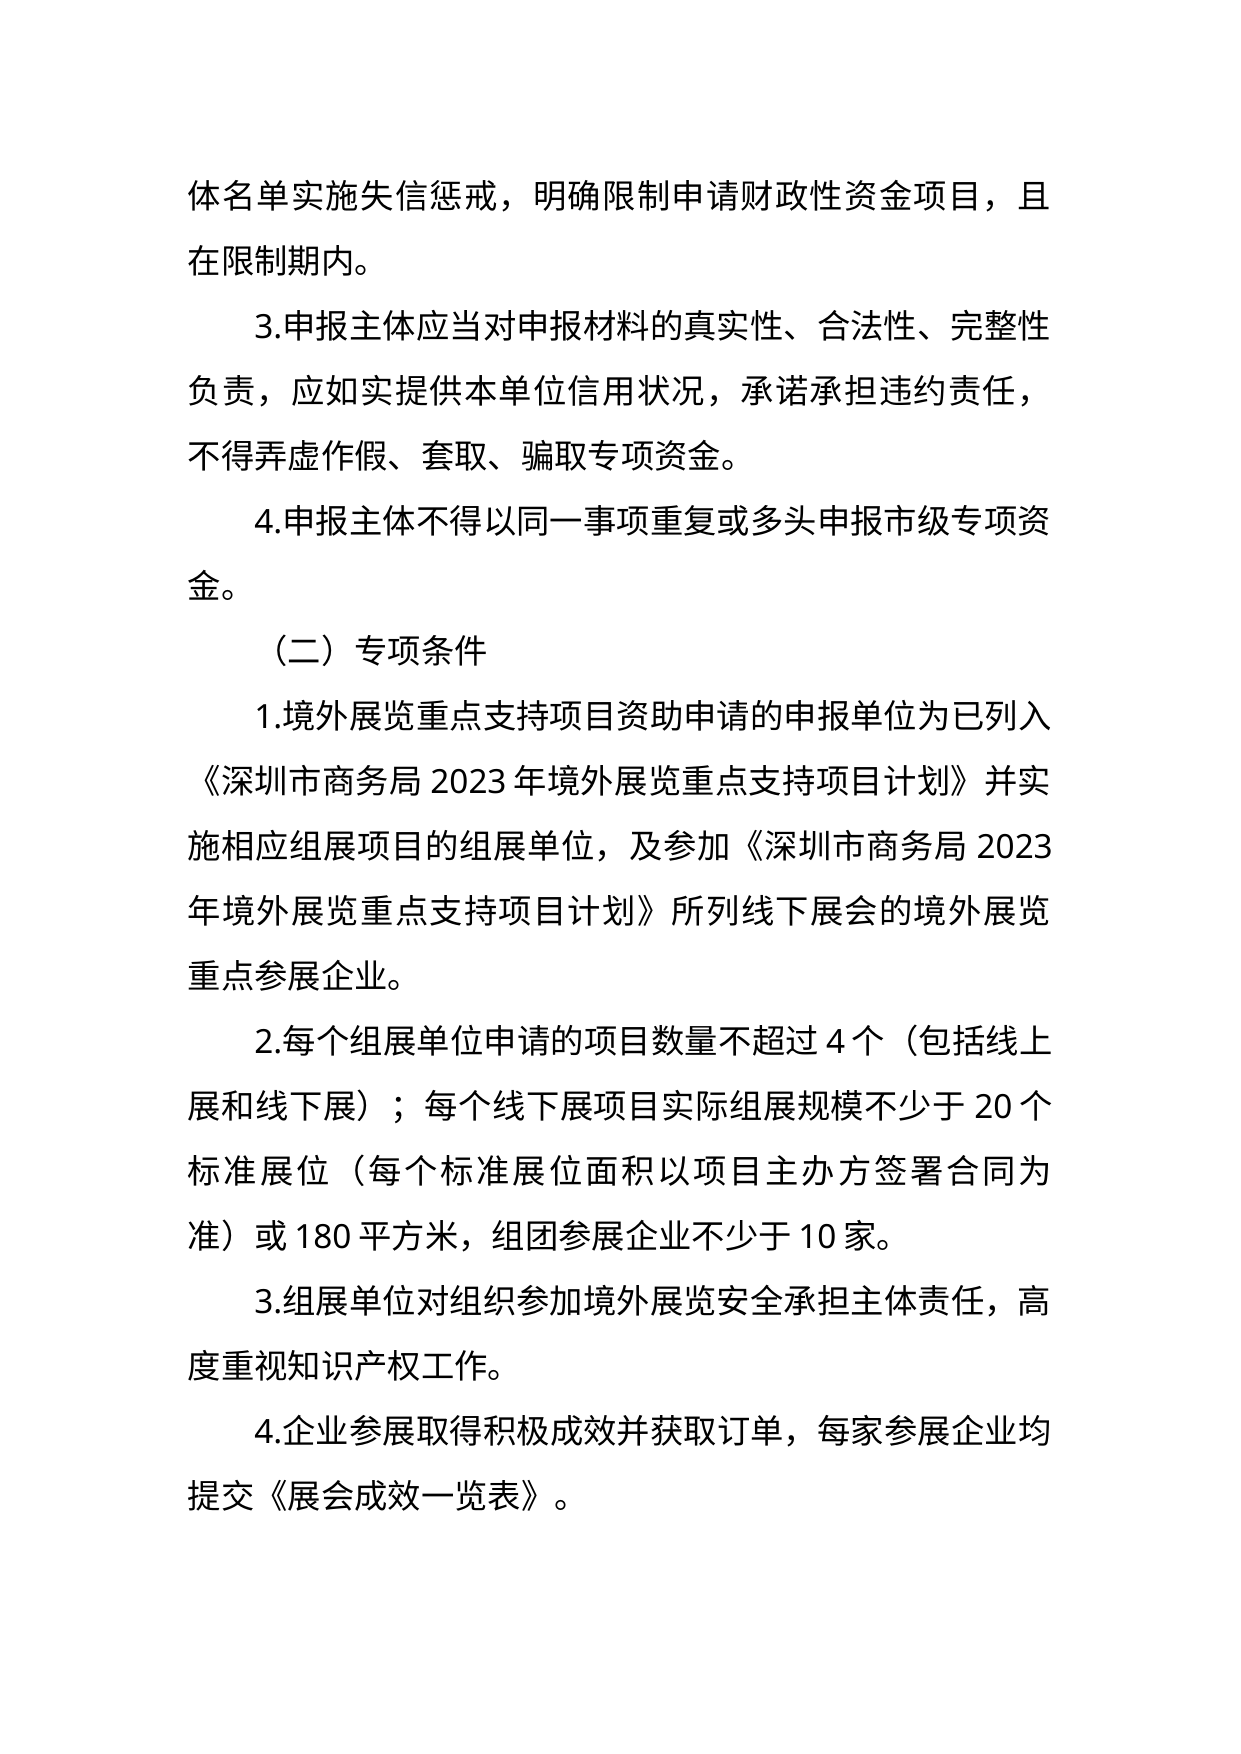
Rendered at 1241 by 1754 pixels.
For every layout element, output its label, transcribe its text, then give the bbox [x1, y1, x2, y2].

text 1.境外展览重点支持项目资助申请的申报单位为已列入《深圳市商务局2023年境外展览重点支持项目计划》并实施相应组展项目的组展单位，及参加《深圳市商务局2023年境外展览重点支持项目计划》所列线下展会的境外展览重点参展企业。 [187, 682, 1053, 1007]
text 3.组展单位对组织参加境外展览安全承担主体责任，高度重视知识产权工作。 [187, 1267, 1053, 1397]
text 2.每个组展单位申请的项目数量不超过4个（包括线上展和线下展）；每个线下展项目实际组展规模不少于20个标准展位（每个标准展位面积以项目主办方签署合同为准）或180平方米，组团参展企业不少于10家。 [187, 1007, 1053, 1267]
text 4.申报主体不得以同一事项重复或多头申报市级专项资金。 [187, 487, 1053, 617]
text （二）专项条件 [187, 617, 1053, 682]
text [187, 162, 1053, 292]
text 3.申报主体应当对申报材料的真实性、合法性、完整性负责，应如实提供本单位信用状况，承诺承担违约责任，不得弄虚作假、套取、骗取专项资金。 [187, 292, 1053, 487]
text 4.企业参展取得积极成效并获取订单，每家参展企业均提交《展会成效一览表》。 [187, 1397, 1053, 1527]
